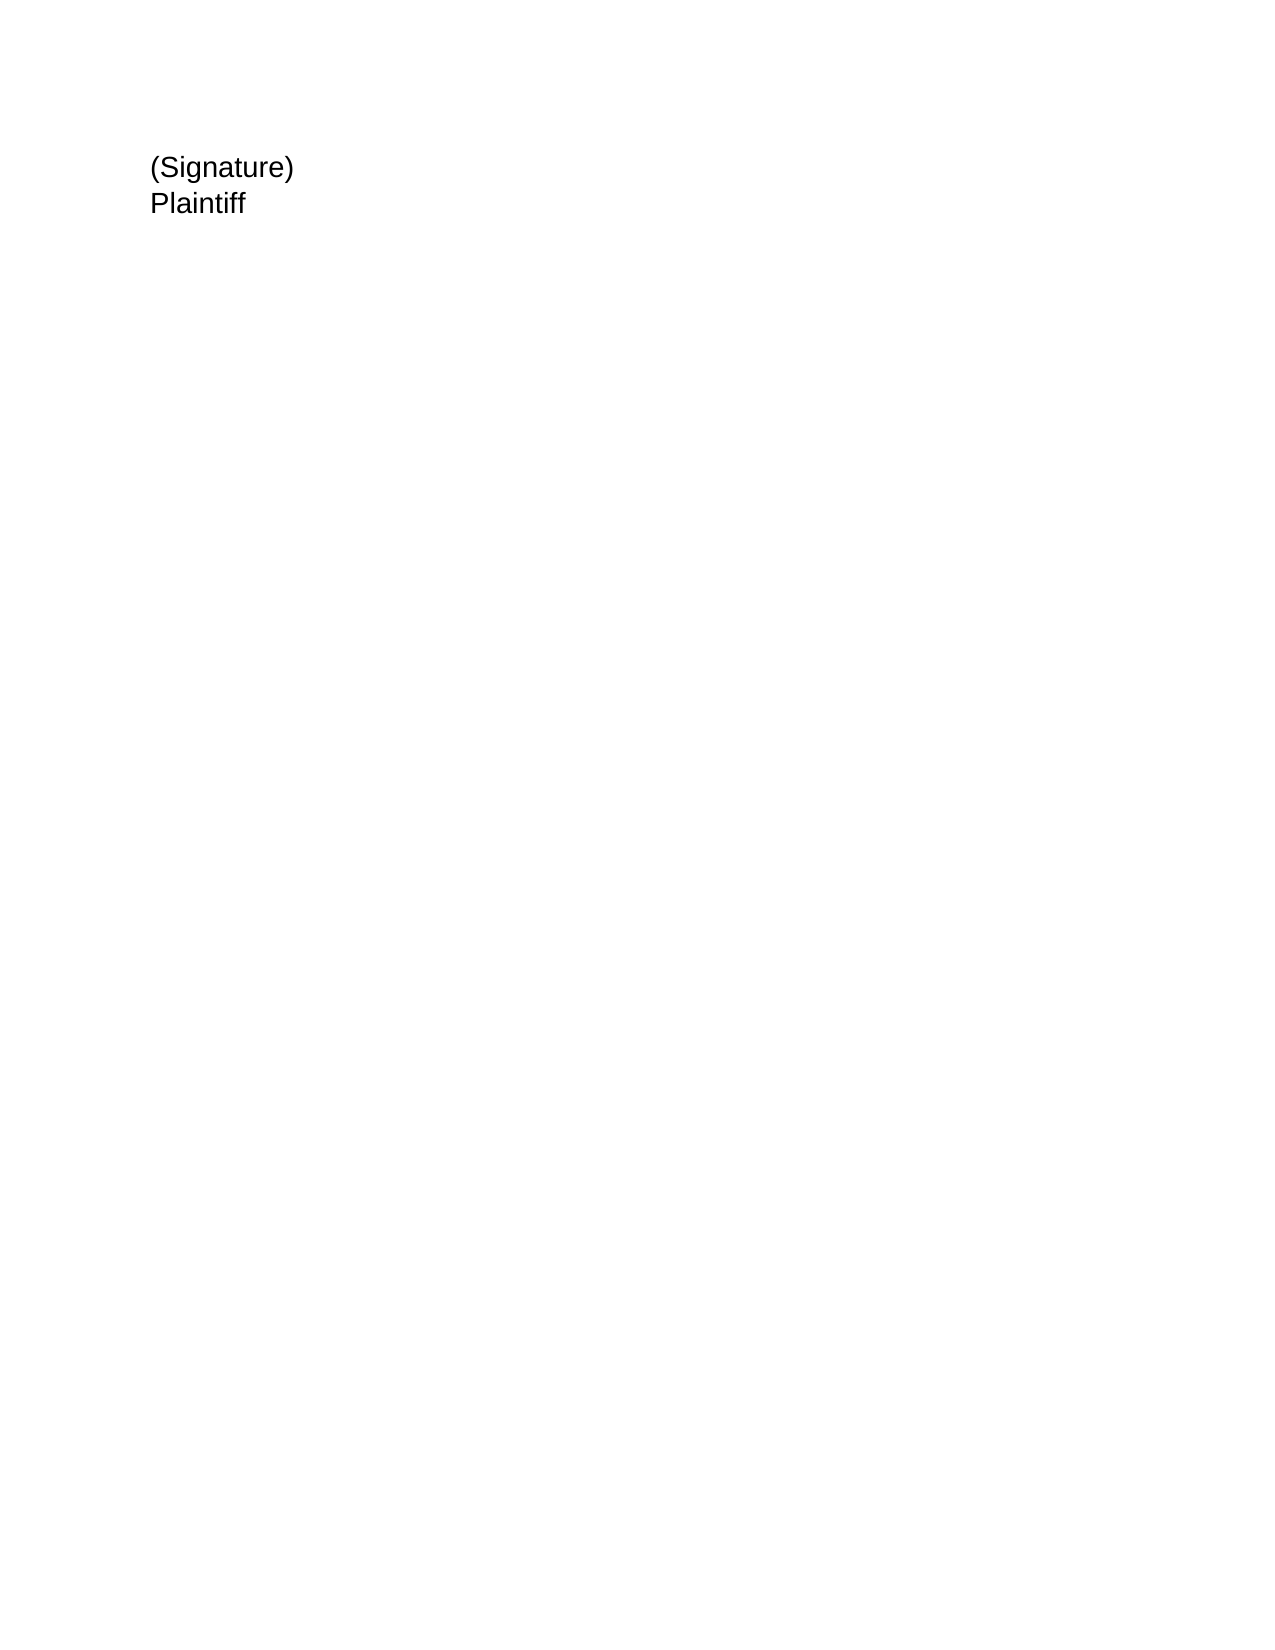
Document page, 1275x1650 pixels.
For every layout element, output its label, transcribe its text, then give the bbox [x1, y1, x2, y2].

text (Signature) Plaintiff [150, 150, 1125, 220]
